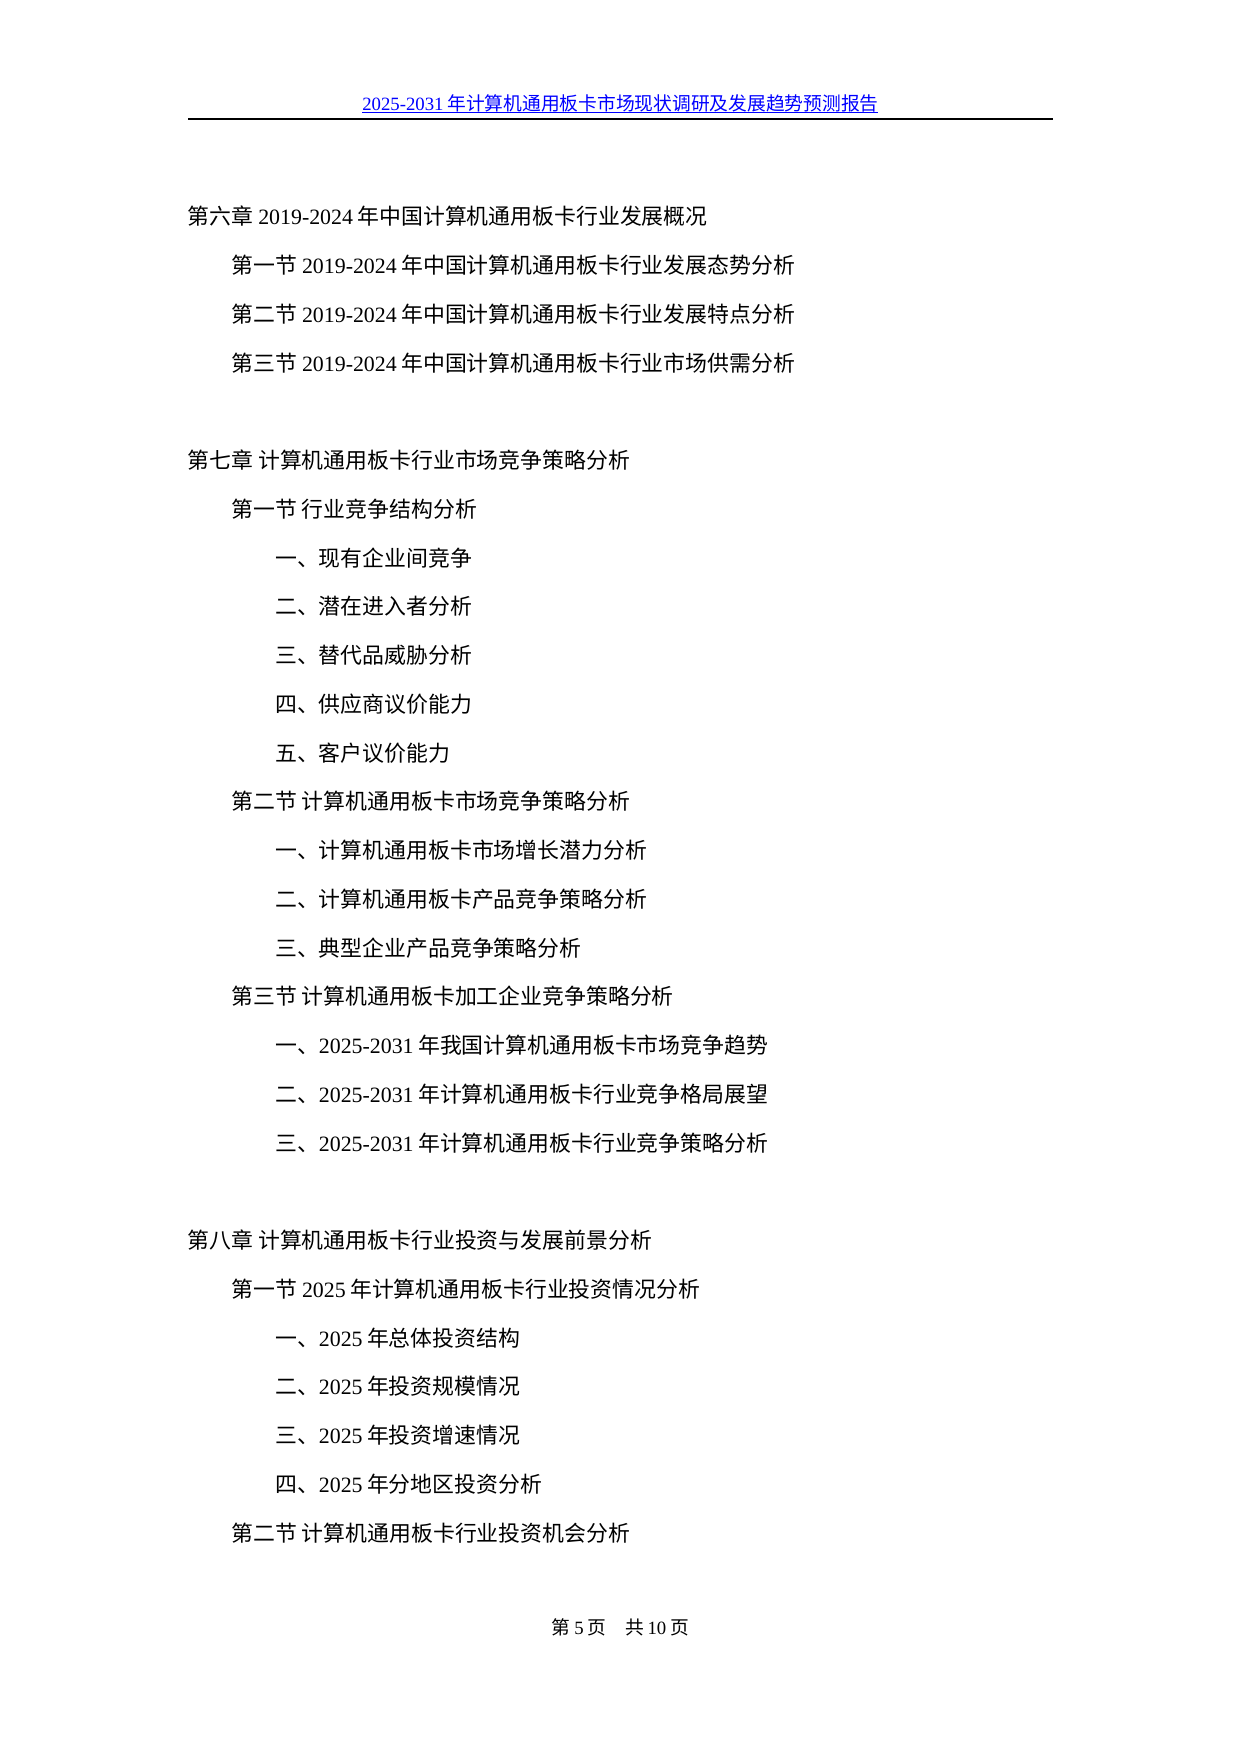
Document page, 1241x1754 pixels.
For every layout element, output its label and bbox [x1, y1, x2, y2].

text [187, 150, 1053, 1548]
